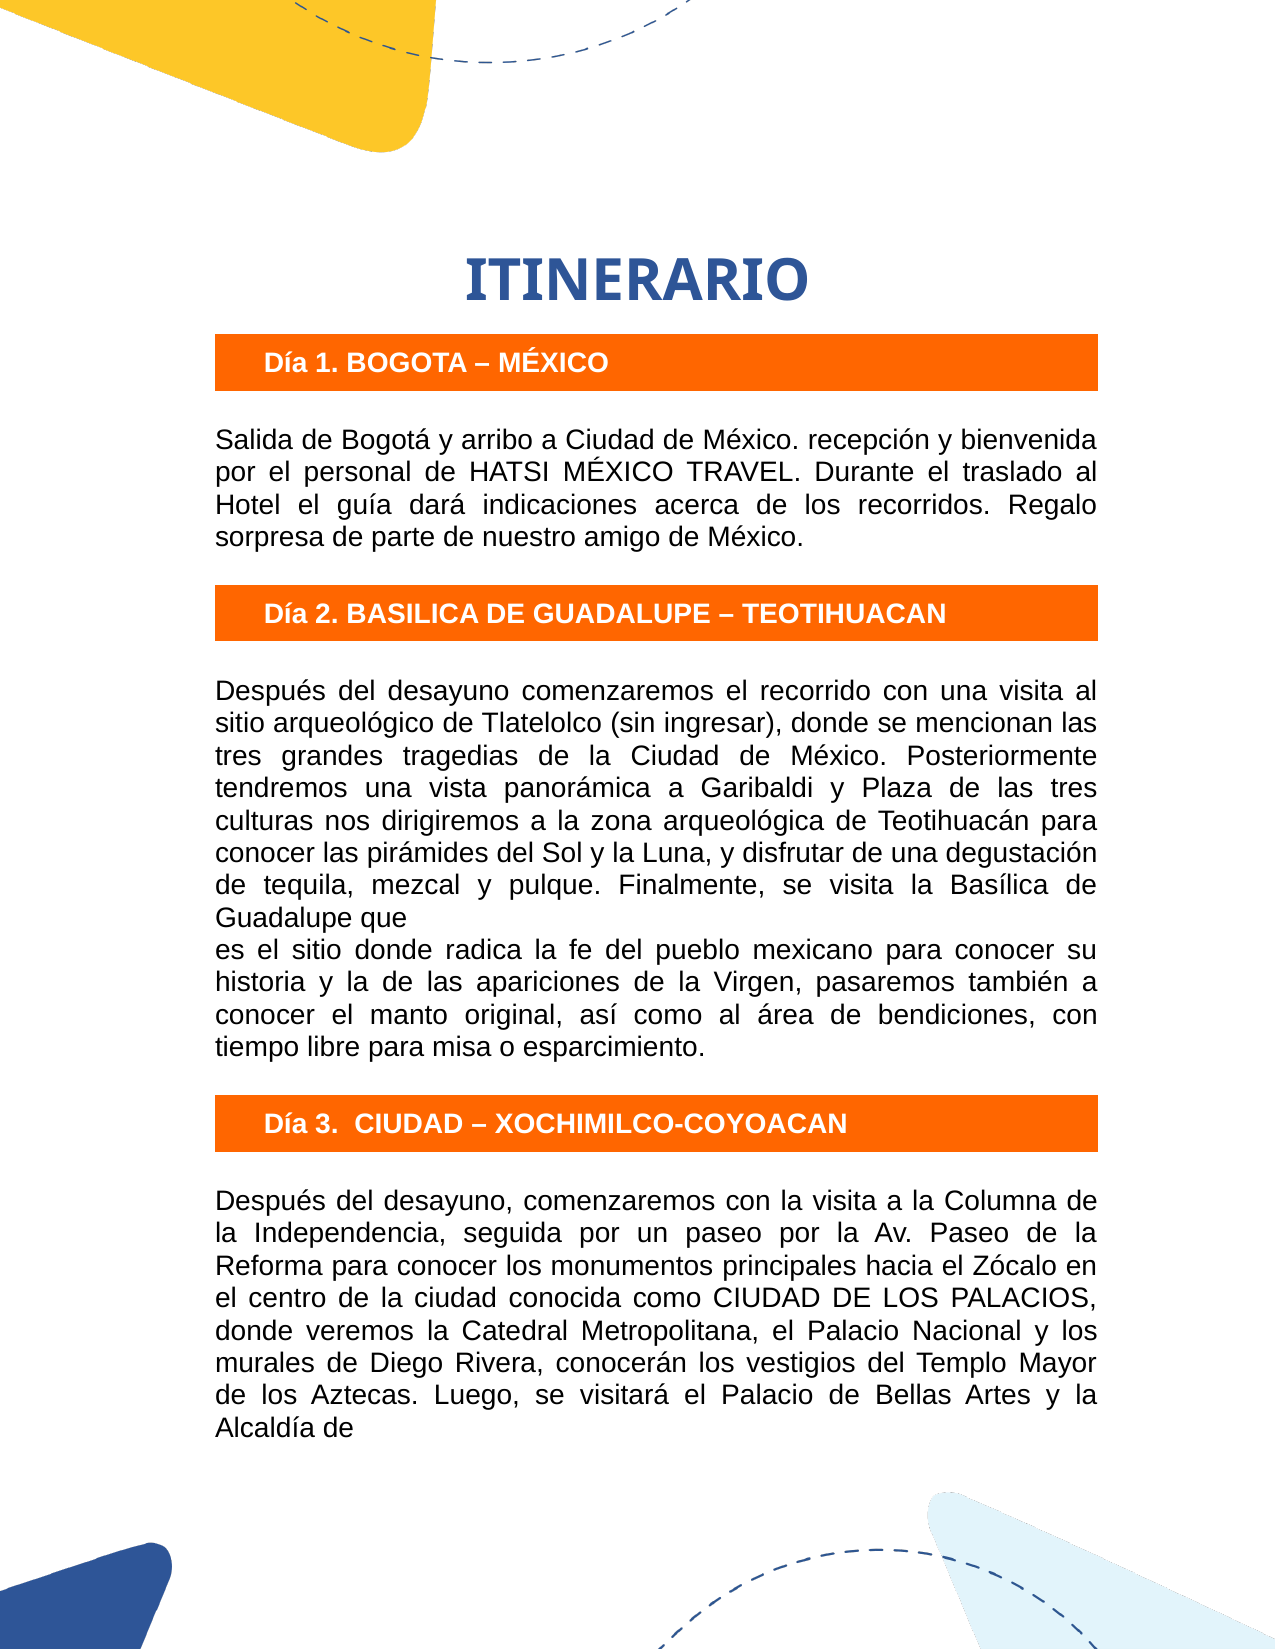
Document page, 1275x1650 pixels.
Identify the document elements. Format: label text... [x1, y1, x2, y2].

picture [0, 0, 983, 207]
table_header Día 1. BOGOTA – MÉXICO [215, 334, 1098, 391]
text Después del desayuno, comenzaremos con la visita a la Columna de la Independencia, seguida por un paseo por la Av. Paseo de la Reforma para conocer los monumentos principales hacia el Zócalo en el centro de la ciudad conocida como CIUDAD DE LOS PALACIOS, donde veremos la Catedral Metropolitana, el Palacio Nacional y los murales de Diego Rivera, conocerán los vestigios del Templo Mayor de los Aztecas. Luego, se visitará el Palacio de Bellas Artes y la Alcaldía de [215, 1184, 1098, 1443]
table_header Día 3. CIUDAD – XOCHIMILCO-COYOACAN [215, 1095, 1098, 1152]
table_header Día 2. BASILICA DE GUADALUPE – TEOTIHUACAN [215, 585, 1098, 641]
text Después del desayuno comenzaremos el recorrido con una visita al sitio arqueológico de Tlatelolco (sin ingresar), donde se mencionan las tres grandes tragedias de la Ciudad de México. Posteriormente tendremos una vista panorámica a Garibaldi y Plaza de las tres culturas nos dirigiremos a la zona arqueológica de Teotihuacán para conocer las pirámides del Sol y la Luna, y disfrutar de una degustación de tequila, mezcal y pulque. Finalmente, se visita la Basílica de Guadalupe que [215, 674, 1098, 933]
text Salida de Bogotá y arribo a Ciudad de México. recepción y bienvenida por el personal de HATSI MÉXICO TRAVEL. Durante el traslado al Hotel el guía dará indicaciones acerca de los recorridos. Regalo sorpresa de parte de nuestro amigo de México. [215, 423, 1098, 552]
picture [0, 1437, 1275, 1649]
text es el sitio donde radica la fe del pueblo mexicano para conocer su historia y la de las apariciones de la Virgen, pasaremos también a conocer el manto original, así como al área de bendiciones, con tiempo libre para misa o esparcimiento. [215, 933, 1098, 1063]
text ITINERARIO [177, 238, 1098, 317]
